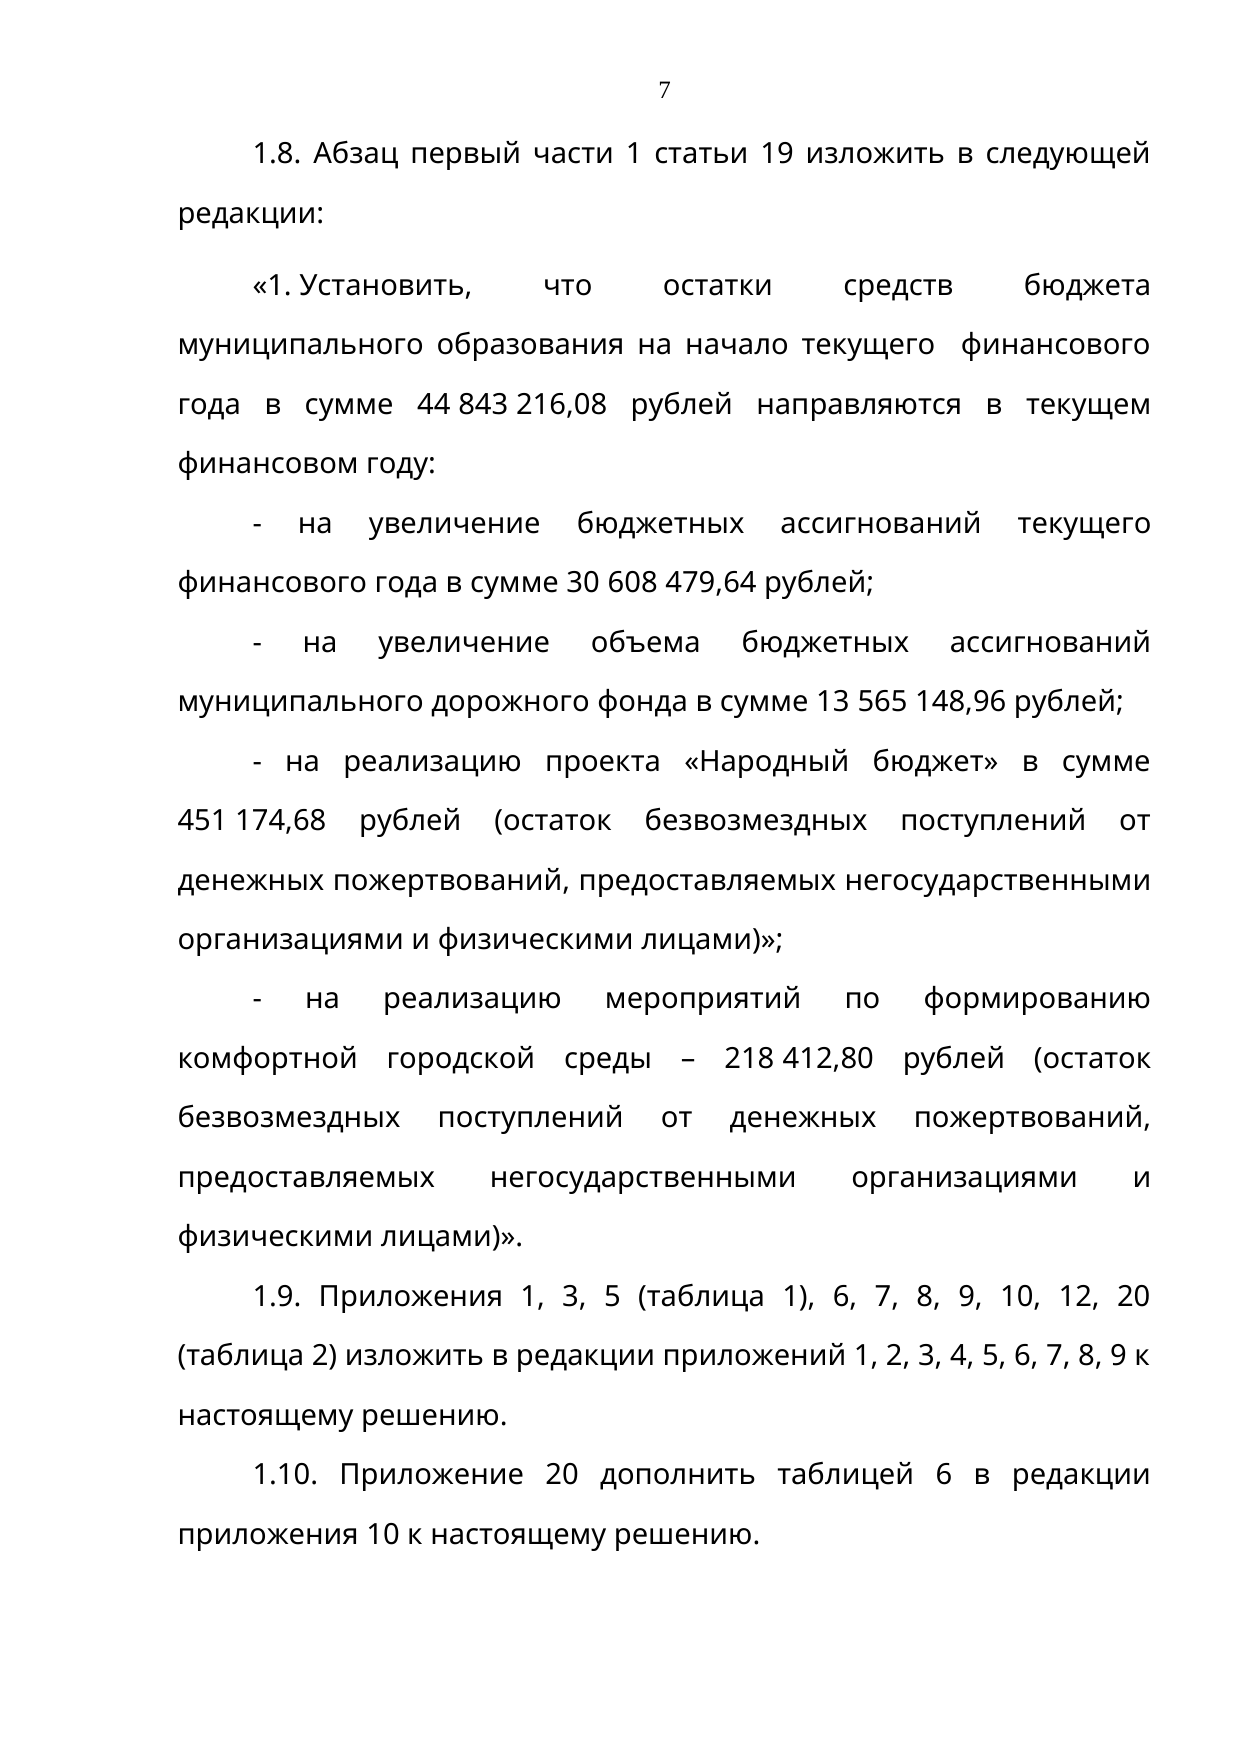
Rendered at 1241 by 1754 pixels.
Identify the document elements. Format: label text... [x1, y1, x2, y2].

text 1.8. Абзац первый части 1 статьи 19 изложить в следующей редакции: [177, 132, 1152, 232]
text 1.9. Приложения 1, 3, 5 (таблица 1), 6, 7, 8, 9, 10, 12, 20 (таблица 2) изложить в редакции приложений 1, 2, 3, 4, 5, 6, 7, 8, 9 к настоящему решению. [177, 1275, 1152, 1434]
text - на увеличение бюджетных ассигнований текущего финансового года в сумме 30 608 479,64 рублей; [177, 502, 1152, 601]
text - на увеличение объема бюджетных ассигнований муниципального дорожного фонда в сумме 13 565 148,96 рублей; [177, 621, 1152, 720]
text - на реализацию проекта «Народный бюджет» в сумме 451 174,68 рублей (остаток безвозмездных поступлений от денежных пожертвований, предоставляемых негосударственными организациями и физическими лицами)»; [177, 740, 1152, 958]
text «1. Установить, что остатки средств бюджета муниципального образования на начало текущего финансового года в сумме 44 843 216,08 рублей направляются в текущем финансовом году: [177, 264, 1152, 482]
text - на реализацию мероприятий по формированию комфортной городской среды – 218 412,80 рублей (остаток безвозмездных поступлений от денежных пожертвований, предоставляемых негосударственными организациями и физическими лицами)». [177, 978, 1152, 1255]
text 1.10. Приложение 20 дополнить таблицей 6 в редакции приложения 10 к настоящему решению. [177, 1453, 1152, 1553]
